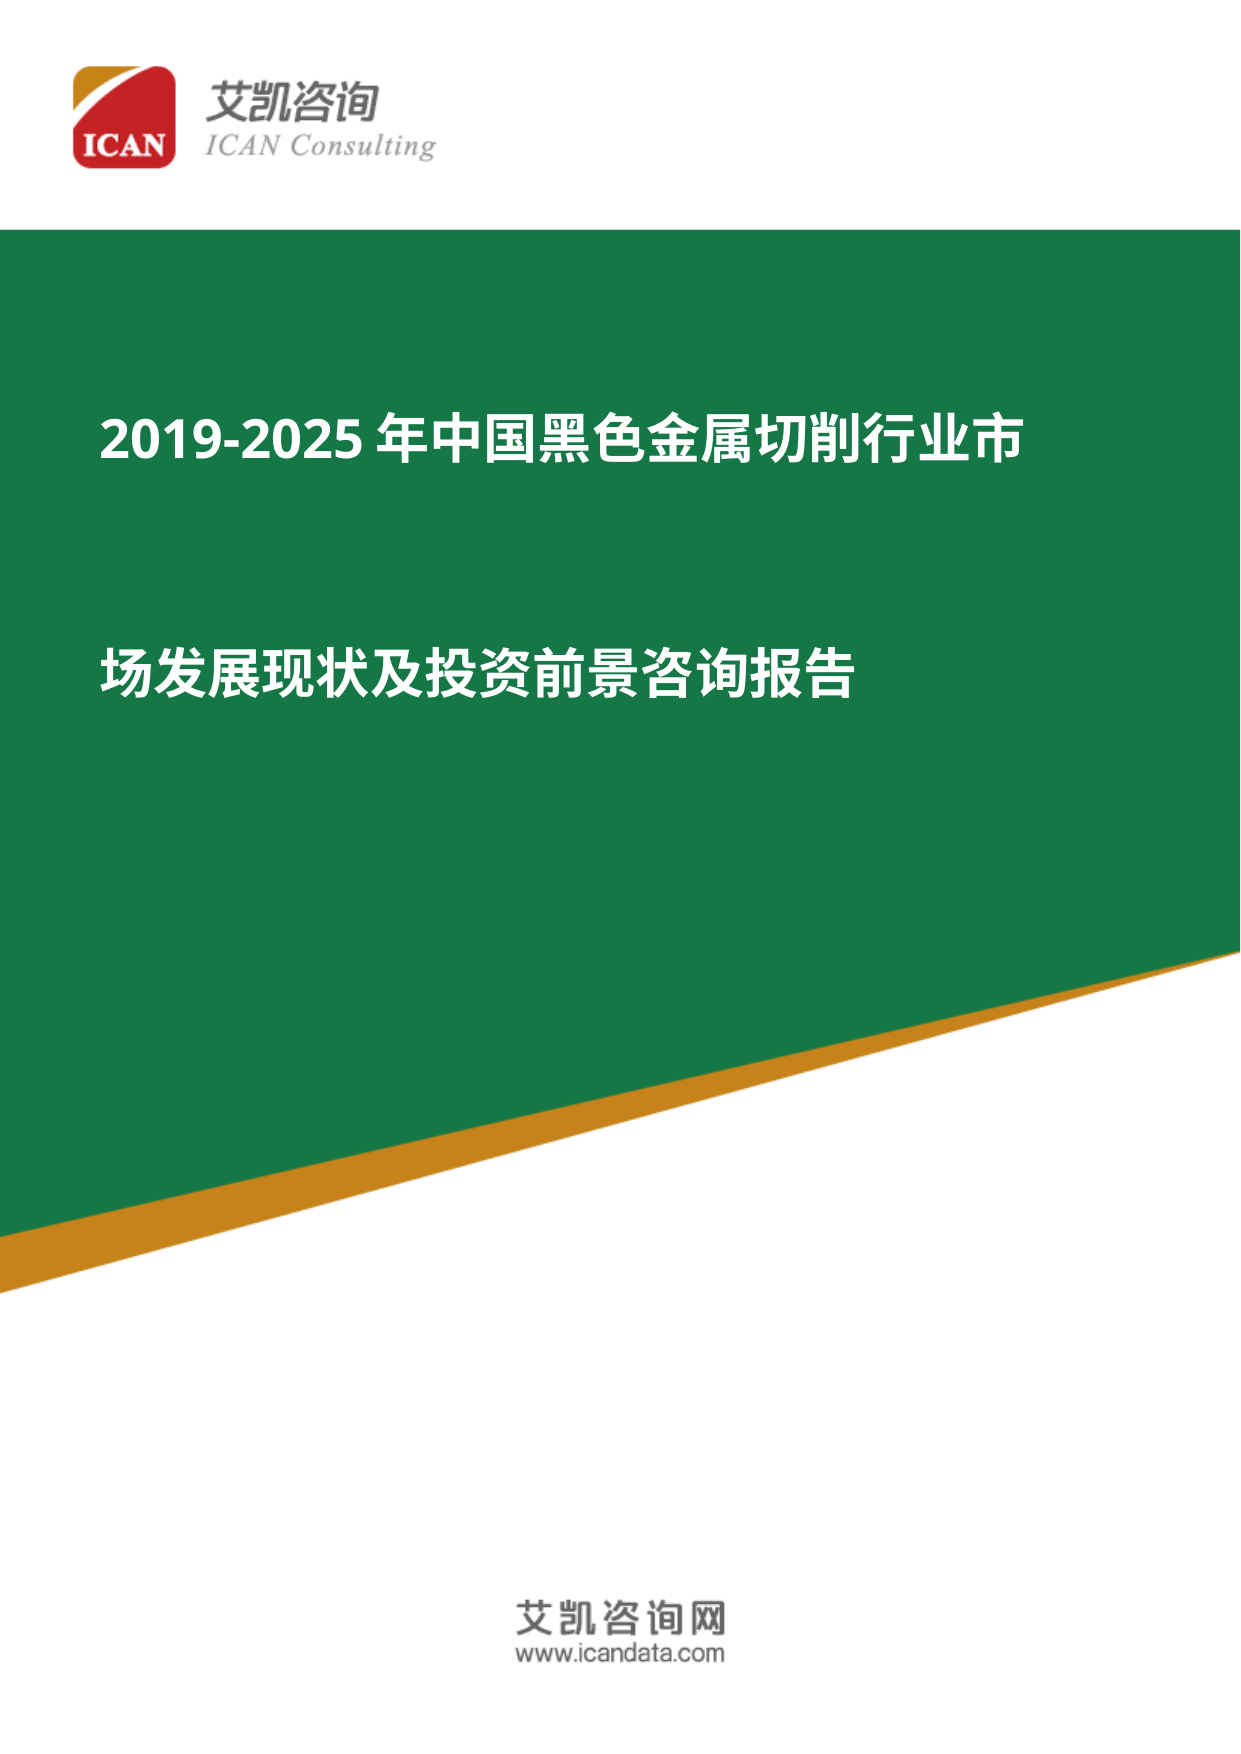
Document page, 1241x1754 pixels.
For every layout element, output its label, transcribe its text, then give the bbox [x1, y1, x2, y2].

picture [0, 5, 1241, 1754]
subtitle 2019-2025年中国黑色金属切削行业市场发展现状及投资前景咨询报告 [99, 386, 1053, 718]
